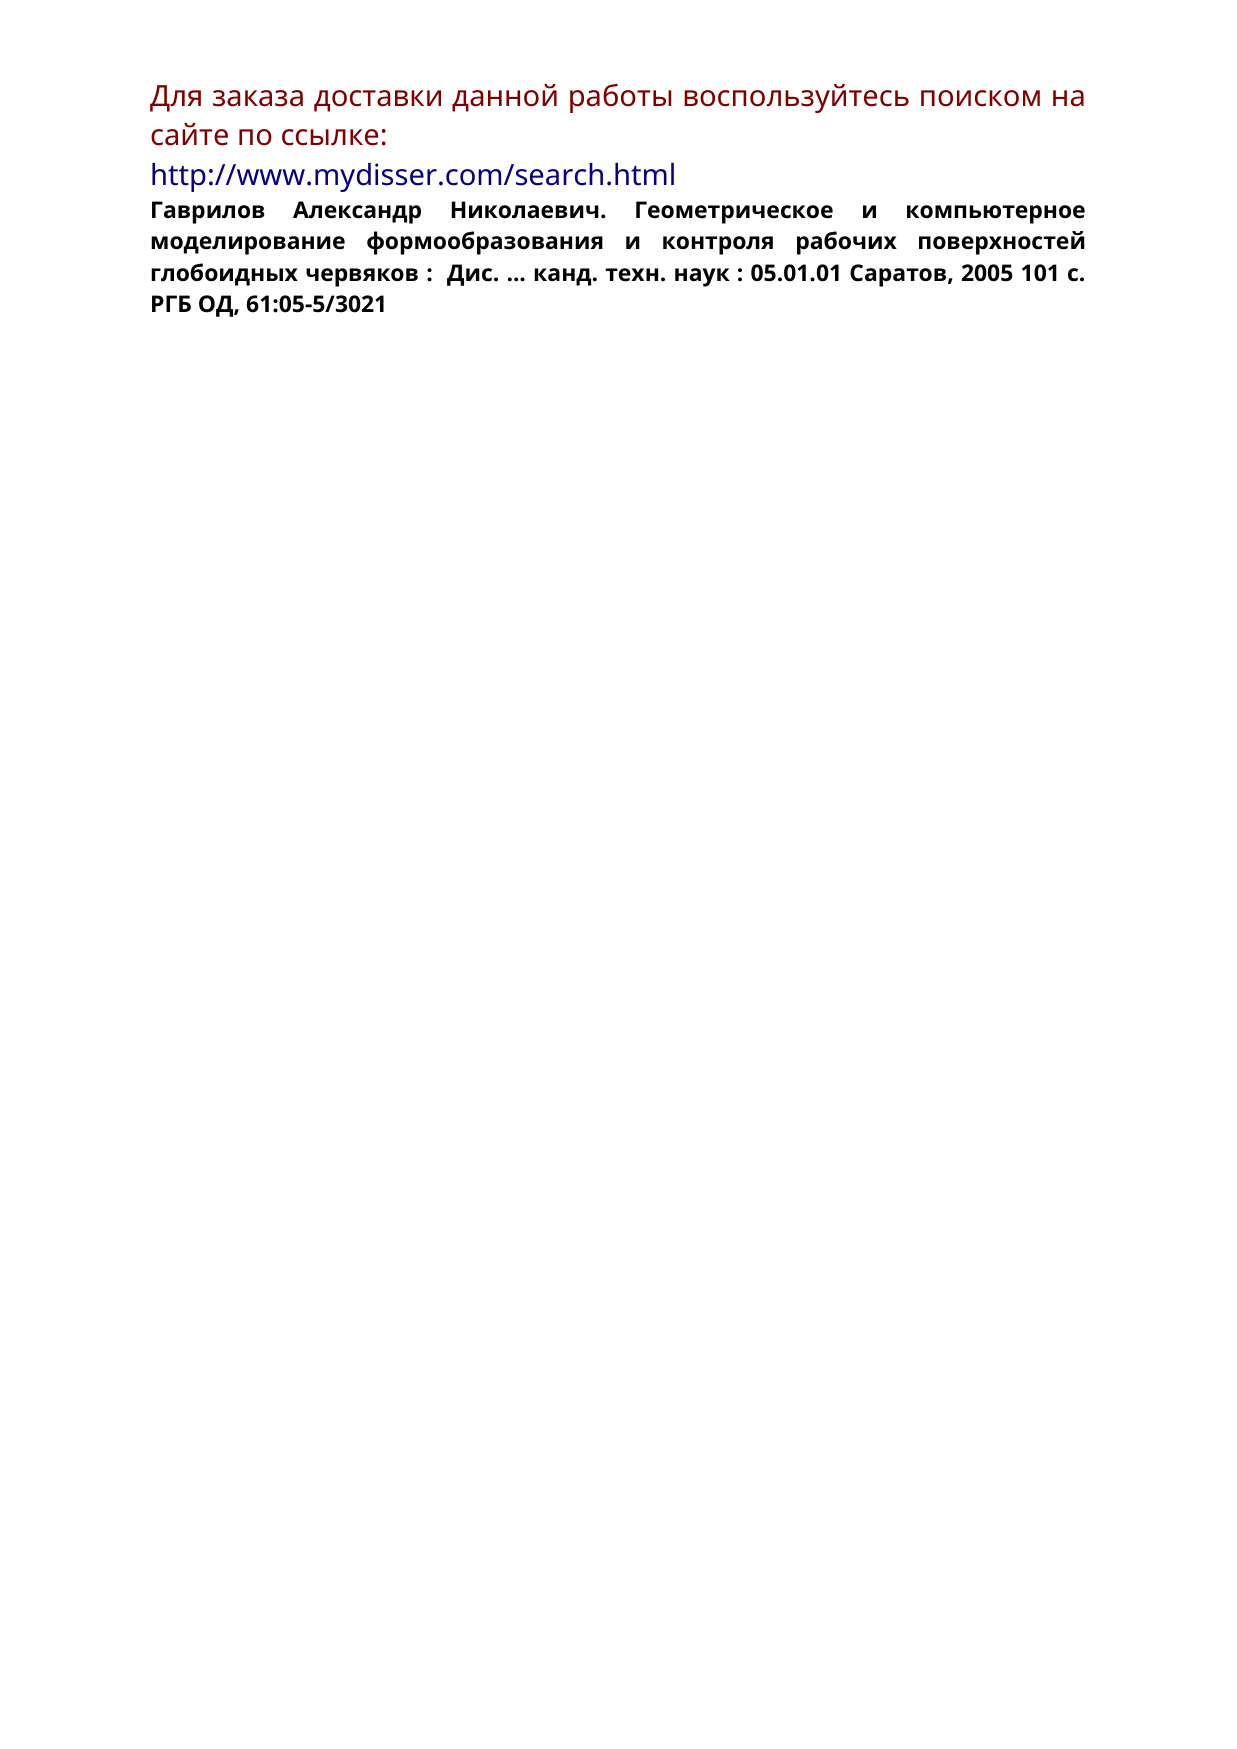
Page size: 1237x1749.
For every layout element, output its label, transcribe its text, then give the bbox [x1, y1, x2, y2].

text Гаврилов Александр Николаевич. Геометрическое и компьютерное моделирование формообразования и контроля рабочих поверхностей глобоидных червяков : Дис. ... канд. техн. наук : 05.01.01 Саратов, 2005 101 с. РГБ ОД, 61:05-5/3021 [150, 194, 1086, 319]
